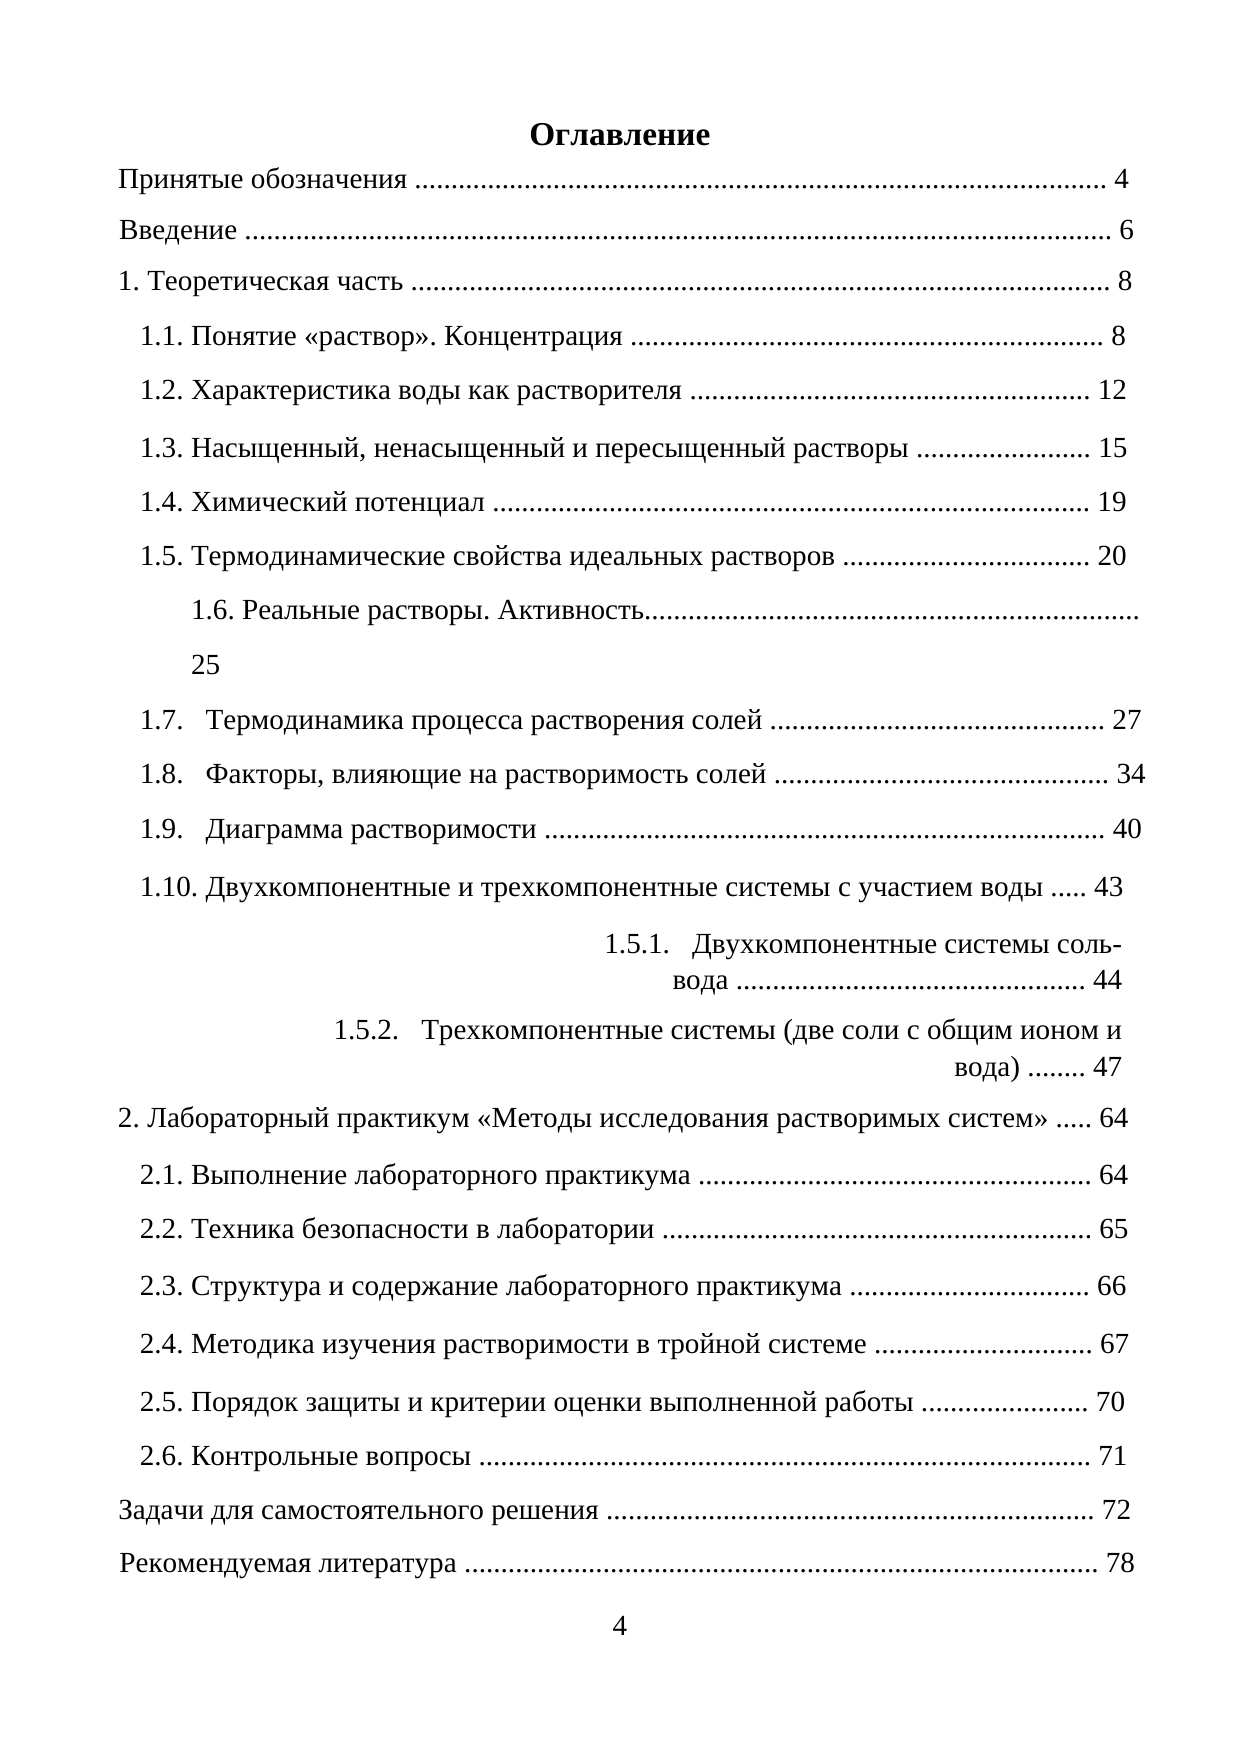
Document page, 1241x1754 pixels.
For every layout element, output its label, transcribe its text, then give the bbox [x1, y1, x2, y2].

list Двухкомпонентные и трехкомпонентные системы с участием воды ..... 43 [139, 869, 1152, 903]
list Термодинамические свойства идеальных растворов .................................. 20 1.6. Реальные растворы. Активность.................................................................... 25 [139, 538, 1152, 681]
list Лабораторный практикум «Методы исследования растворимых систем» ..... 64 [118, 1101, 1138, 1134]
list Понятие «раствор». Концентрация ................................................................. 8 [139, 318, 1152, 351]
text Задачи для самостоятельного решения ................................................................... 72 Рекомендуемая литература ....................................................................................... 78 [118, 1492, 1152, 1578]
list Диаграмма растворимости ............................................................................. 40 [139, 811, 1152, 844]
list Термодинамика процесса растворения солей .............................................. 27 [139, 702, 1152, 736]
list Техника безопасности в лаборатории ........................................................... 65 [139, 1211, 1152, 1245]
list Химический потенциал .................................................................................. 19 [139, 484, 1152, 517]
list Структура и содержание лабораторного практикума ................................. 66 [139, 1268, 1152, 1302]
list Двухкомпонентные системы соль-вода ................................................ 44 [214, 926, 1122, 996]
list Насыщенный, ненасыщенный и пересыщенный растворы ........................ 15 [139, 430, 1152, 463]
list Выполнение лабораторного практикума ...................................................... 64 [139, 1157, 1152, 1191]
subtitle Оглавление [118, 114, 1122, 152]
list Факторы, влияющие на растворимость солей .............................................. 34 [139, 757, 1152, 790]
list Трехкомпонентные системы (две соли с общим ионом и вода) ........ 47 [214, 1012, 1122, 1082]
list Теоретическая часть ................................................................................................ 8 [118, 263, 1138, 297]
list Характеристика воды как растворителя ....................................................... 12 [139, 372, 1152, 405]
text Принятые обозначения ............................................................................................... 4 Введение ....................................................................................................................... 6 [118, 162, 1152, 245]
list Контрольные вопросы .................................................................................... 71 [139, 1438, 1152, 1471]
list Порядок защиты и критерии оценки выполненной работы ....................... 70 [139, 1384, 1152, 1417]
list Методика изучения растворимости в тройной системе .............................. 67 [139, 1326, 1152, 1359]
